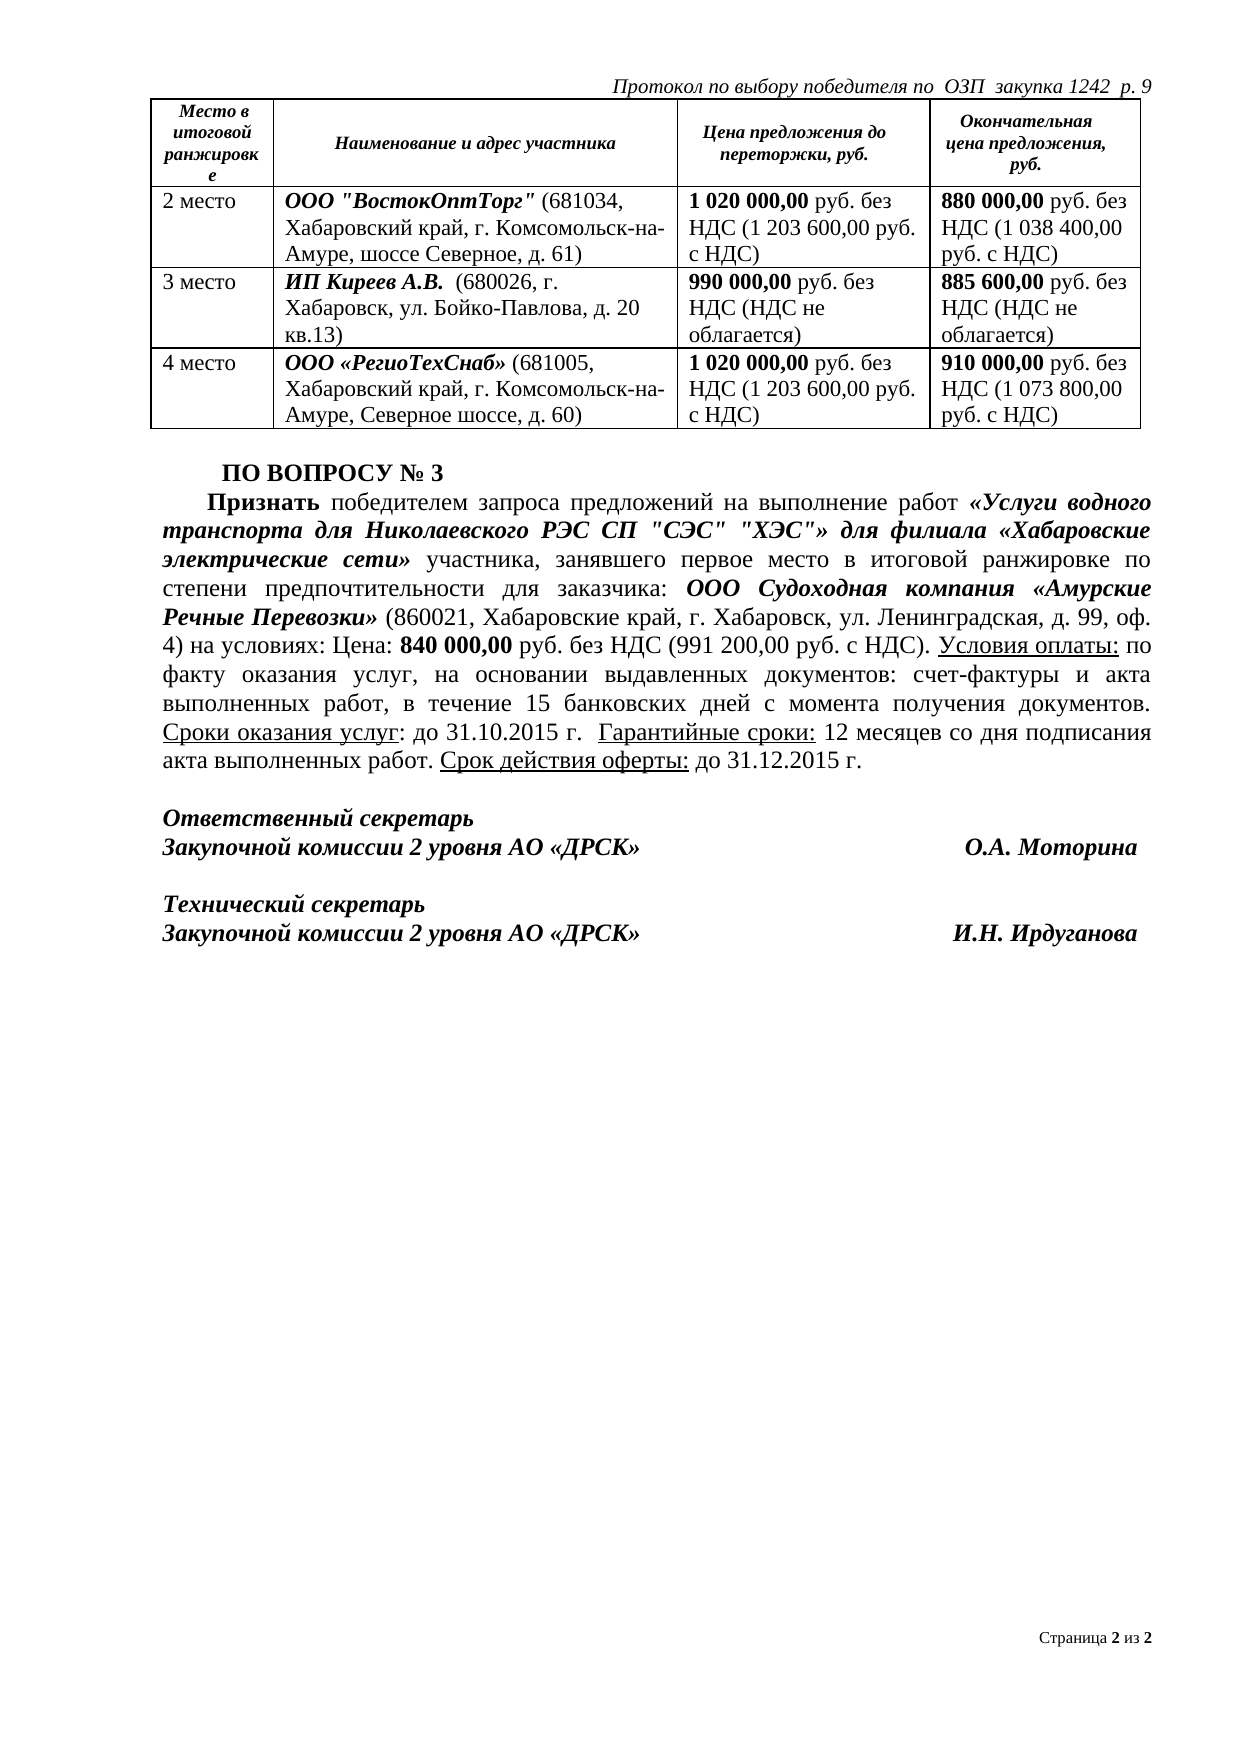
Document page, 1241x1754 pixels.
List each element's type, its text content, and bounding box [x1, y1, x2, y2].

table_cell ИП Киреев А.В. (680026, г. Хабаровск, ул. Бойко-Павлова, д. 20 кв.13) [274, 268, 677, 347]
text Закупочной комиссии 2 уровня АО «ДРСК» О.А. Моторина [162, 832, 1152, 860]
table_cell 1 020 000,00 руб. без НДС (1 203 600,00 руб. с НДС) [678, 349, 929, 428]
text ПО ВОПРОСУ № 3 [162, 458, 1152, 487]
table_header Цена предложения до переторжки, руб. [678, 100, 929, 186]
text Ответственный секретарь [162, 803, 1152, 832]
text Технический секретарь [162, 889, 1152, 918]
text Закупочной комиссии 2 уровня АО «ДРСК» И.Н. Ирдуганова [162, 918, 1152, 947]
table_header Место в итоговой ранжировке [152, 100, 273, 186]
table_cell 885 600,00 руб. без НДС (НДС не облагается) [931, 268, 1140, 347]
table_cell 2 место [152, 187, 273, 266]
table_cell 880 000,00 руб. без НДС (1 038 400,00 руб. с НДС) [931, 187, 1140, 266]
text Признать победителем запроса предложений на выполнение работ «Услуги водного транспорта для Николаевского РЭС СП "СЭС" "ХЭС"» для филиала «Хабаровские электрические сети» участника, занявшего первое место в итоговой ранжировке по степени предпочтительности для заказчика: ООО Судоходная компания «Амурские Речные Перевозки» (860021, Хабаровские край, г. Хабаровск, ул. Ленинградская, д. 99, оф. 4) на условиях: Цена: 840 000,00 руб. без НДС (991 200,00 руб. с НДС). Условия оплаты: по факту оказания услуг, на основании выдавленных документов: счет-фактуры и акта выполненных работ, в течение 15 банковских дней с момента получения документов. Сроки оказания услуг: до 31.10.2015 г. Гарантийные сроки: 12 месяцев со дня подписания акта выполненных работ. Срок действия оферты: до 31.12.2015 г. [162, 487, 1152, 774]
table_header Окончательная цена предложения, руб. [931, 100, 1140, 186]
table_cell ООО «РегиоТехСнаб» (681005, Хабаровский край, г. Комсомольск-на-Амуре, Северное шоссе, д. 60) [274, 349, 677, 428]
table_cell 4 место [152, 349, 273, 428]
table_cell 990 000,00 руб. без НДС (НДС не облагается) [678, 268, 929, 347]
table_header Наименование и адрес участника [274, 100, 677, 186]
table_cell 910 000,00 руб. без НДС (1 073 800,00 руб. с НДС) [931, 349, 1140, 428]
table_cell 3 место [152, 268, 273, 347]
table_cell 1 020 000,00 руб. без НДС (1 203 600,00 руб. с НДС) [678, 187, 929, 266]
table_cell ООО "ВостокОптТорг" (681034, Хабаровский край, г. Комсомольск-на-Амуре, шоссе Северное, д. 61) [274, 187, 677, 266]
